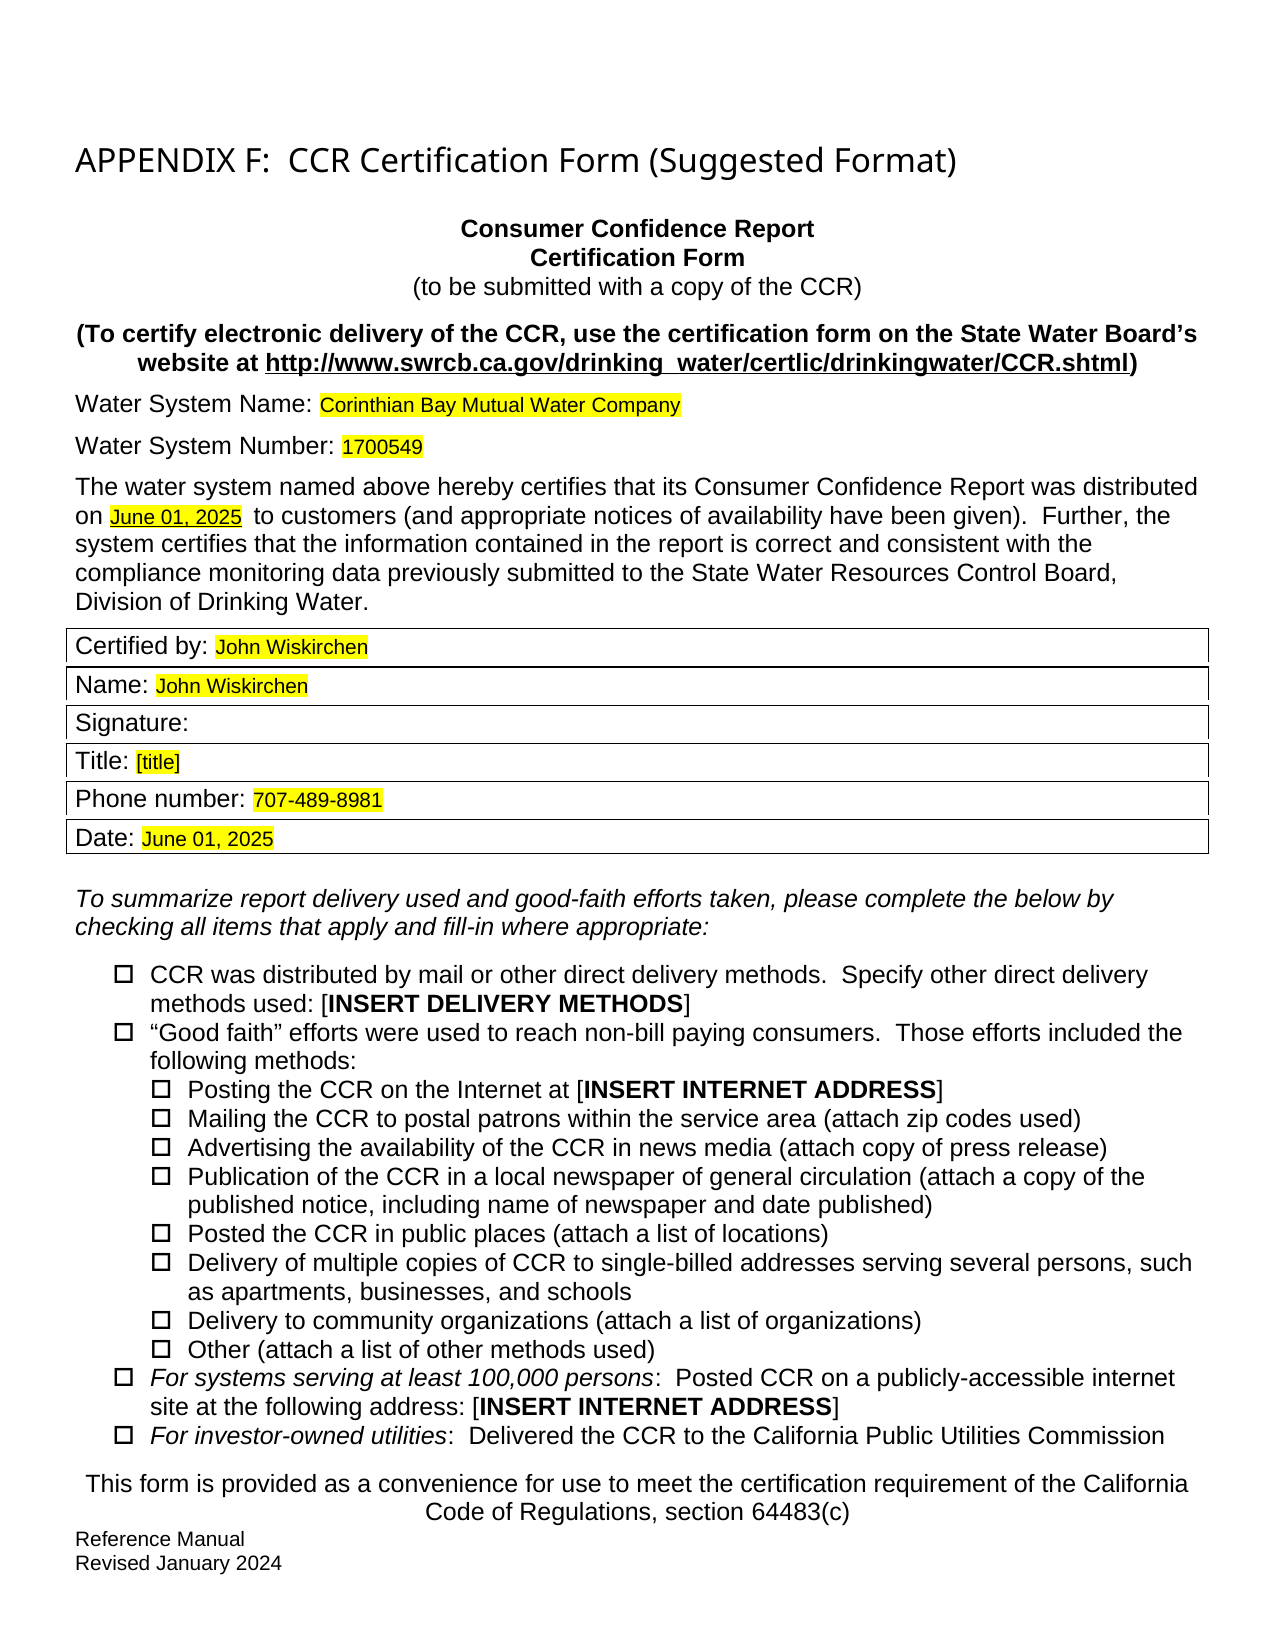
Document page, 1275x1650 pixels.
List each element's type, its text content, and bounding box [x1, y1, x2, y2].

text Title: [title] [67, 744, 1208, 777]
text Name: John Wiskirchen [67, 668, 1208, 700]
list For systems serving at least 100,000 persons: Posted CCR on a publicly-accessible internet site at the following address: [INSERT INTERNET ADDRESS] [112, 1363, 1200, 1421]
list Publication of the CCR in a local newspaper of general circulation (attach a copy of the published notice, including name of newspaper and date published) [150, 1162, 1200, 1219]
list Posting the CCR on the Internet at [INSERT INTERNET ADDRESS] [150, 1075, 1200, 1104]
list Posted the CCR in public places (attach a list of locations) [150, 1219, 1200, 1248]
list Advertising the availability of the CCR in news media (attach copy of press release) [150, 1133, 1200, 1162]
text (To certify electronic delivery of the CCR, use the certification form on the State Water Board’s website at http://www.swrcb.ca.gov/drinking_water/certlic/drinkingwater/CCR.shtml) [75, 319, 1200, 377]
list CCR was distributed by mail or other direct delivery methods. Specify other direct delivery methods used: [INSERT DELIVERY METHODS] [112, 960, 1200, 1017]
text To summarize report delivery used and good-faith efforts taken, please complete the below by checking all items that apply and fill-in where appropriate: [75, 884, 1200, 941]
list For investor-owned utilities: Delivered the CCR to the California Public Utilities Commission [112, 1421, 1200, 1450]
text The water system named above hereby certifies that its Consumer Confidence Report was distributed on June 01, 2025 to customers (and appropriate notices of availability have been given). Further, the system certifies that the information contained in the report is correct and consistent with the compliance monitoring data previously submitted to the State Water Resources Control Board, Division of Drinking Water. [75, 472, 1200, 616]
text Certified by: John Wiskirchen [67, 629, 1208, 662]
text This form is provided as a convenience for use to meet the certification requirement of the California Code of Regulations, section 64483(c) [75, 1469, 1200, 1526]
list Other (attach a list of other methods used) [150, 1334, 1200, 1363]
text Water System Number: 1700549 [75, 431, 1200, 459]
text (to be submitted with a copy of the CCR) [75, 272, 1200, 301]
list Delivery of multiple copies of CCR to single-billed addresses serving several persons, such as apartments, businesses, and schools [150, 1248, 1200, 1306]
text Signature: [67, 706, 1208, 739]
text Water System Name: Corinthian Bay Mutual Water Company [75, 389, 1200, 418]
list Mailing the CCR to postal patrons within the service area (attach zip codes used) [150, 1104, 1200, 1133]
text Date: June 01, 2025 [67, 820, 1208, 853]
text Consumer Confidence Report [75, 214, 1200, 243]
list “Good faith” efforts were used to reach non-bill paying consumers. Those efforts included the following methods: [112, 1017, 1200, 1075]
text Certification Form [75, 243, 1200, 272]
subtitle APPENDIX F: CCR Certification Form (Suggested Format) [75, 137, 1200, 182]
list Delivery to community organizations (attach a list of organizations) [150, 1306, 1200, 1334]
text Phone number: 707-489-8981 [67, 782, 1208, 815]
